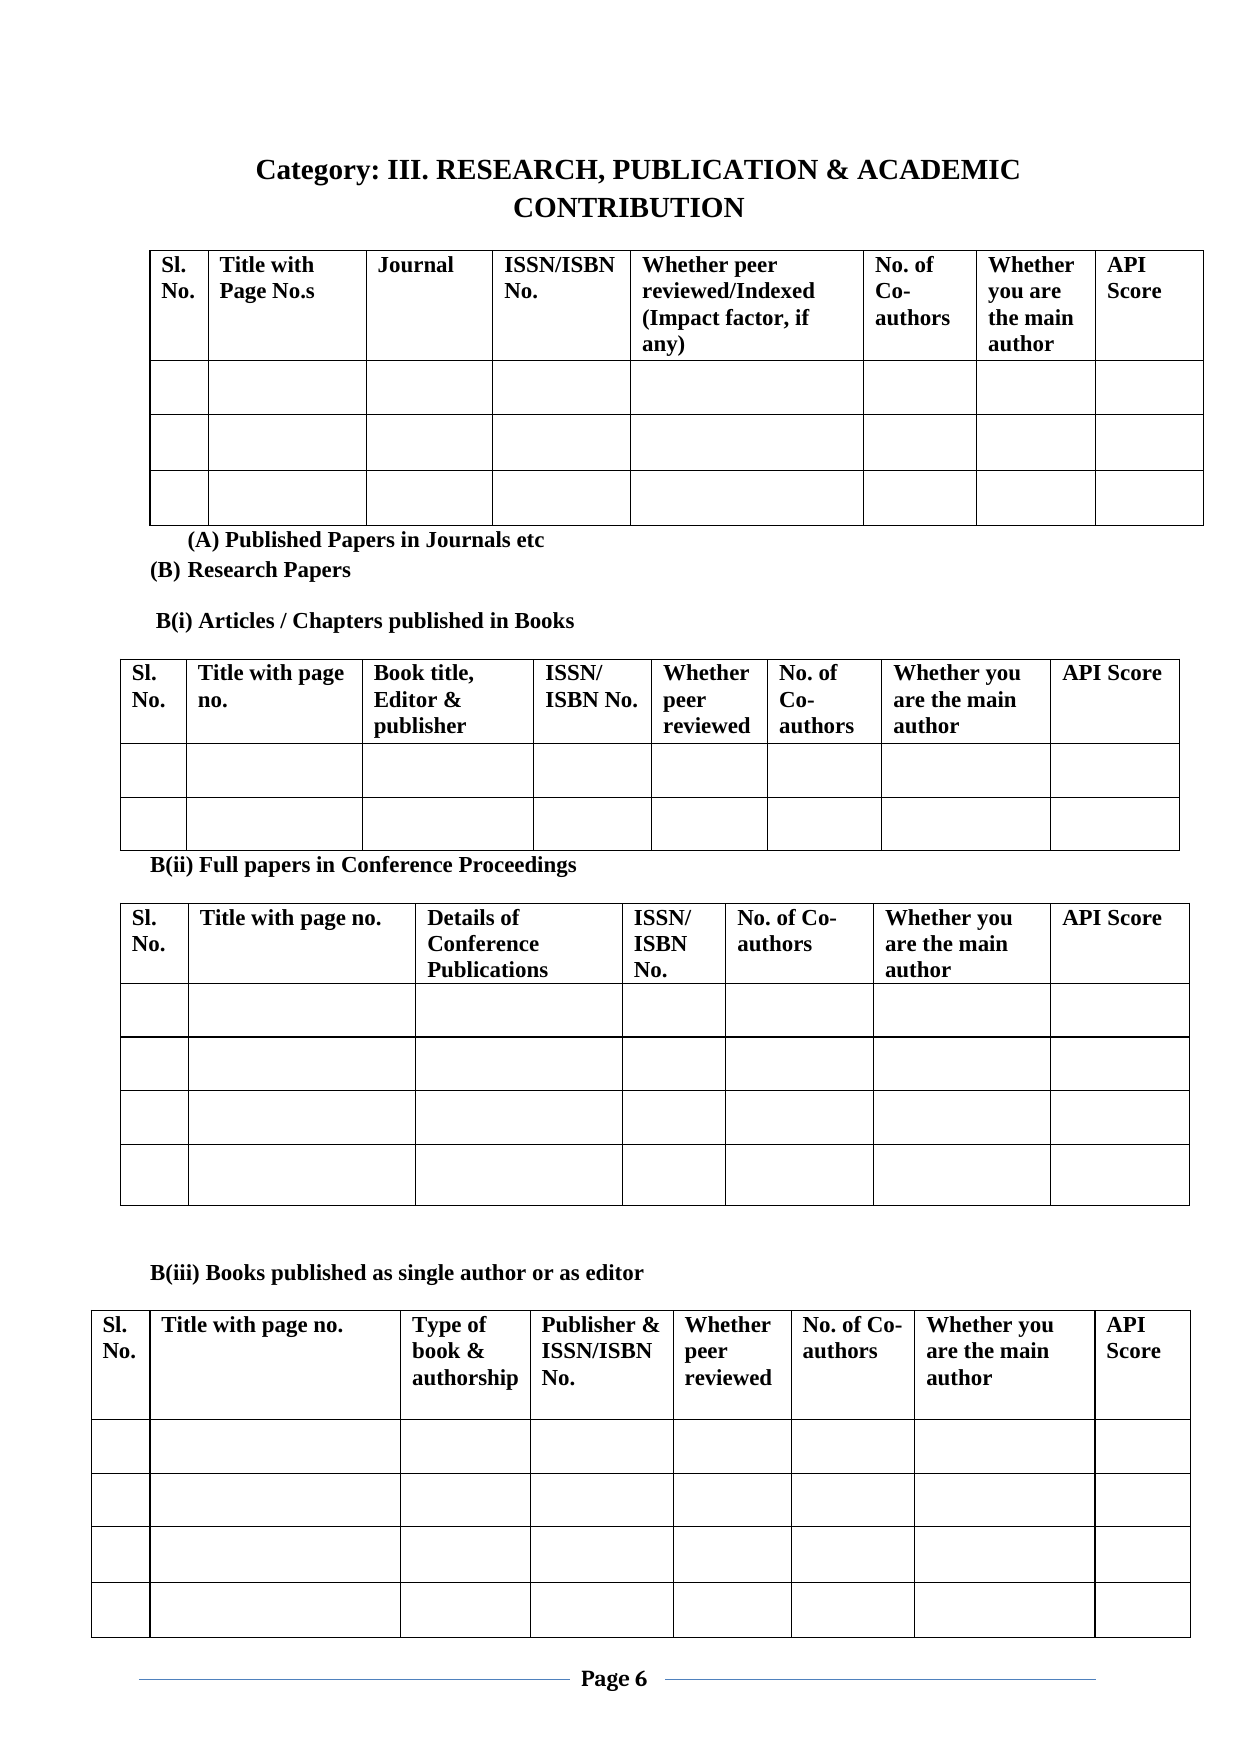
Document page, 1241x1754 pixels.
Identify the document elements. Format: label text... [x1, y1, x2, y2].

table_cell [121, 1038, 188, 1090]
table_cell [864, 415, 976, 469]
table_cell [367, 415, 492, 469]
table_cell [151, 1474, 400, 1526]
table_cell [209, 415, 366, 469]
table_cell [92, 1527, 149, 1582]
table_cell [151, 1420, 400, 1472]
table_header No. of Co-authors [768, 660, 881, 743]
table_cell [882, 744, 1050, 797]
table_cell [187, 744, 362, 797]
table_cell [121, 744, 186, 797]
table_cell [209, 471, 366, 525]
table_cell [92, 1420, 149, 1472]
table_cell [367, 471, 492, 525]
table_cell [977, 415, 1095, 469]
table_cell [1096, 1420, 1190, 1472]
table_cell [121, 1145, 188, 1205]
table_cell [151, 1583, 400, 1637]
table_cell [1096, 1583, 1190, 1637]
table_cell [864, 361, 976, 414]
table_header Details of Conference Publications [416, 904, 622, 983]
table_cell [1051, 1038, 1189, 1090]
table_cell [531, 1474, 673, 1526]
table_cell [531, 1583, 673, 1637]
table_header Type of book & authorship [401, 1311, 530, 1419]
table_header Sl. No. [92, 1311, 149, 1419]
table_cell [1096, 471, 1203, 525]
table_header Book title, Editor & publisher [363, 660, 533, 743]
table_cell [416, 984, 622, 1036]
table_cell [92, 1474, 149, 1526]
table_header Whether you are the main author [915, 1311, 1094, 1419]
table_cell [631, 415, 863, 469]
text Category: III. RESEARCH, PUBLICATION & ACADEMIC CONTRIBUTION [150, 152, 1107, 224]
table_cell [209, 361, 366, 414]
text B(iii) Books published as single author or as editor [150, 1259, 1107, 1285]
table_cell [1096, 415, 1203, 469]
table_cell [189, 1038, 415, 1090]
table_cell [726, 1091, 873, 1144]
table_cell [1096, 1474, 1190, 1526]
table_cell [534, 798, 651, 850]
table_cell [121, 984, 188, 1036]
table_cell [1051, 1145, 1189, 1205]
table_cell [401, 1420, 530, 1472]
table_cell [121, 798, 186, 850]
table_header ISSN/ISBN No. [493, 251, 630, 360]
table_cell [401, 1583, 530, 1637]
table_cell [187, 798, 362, 850]
table_cell [726, 1038, 873, 1090]
table_header Journal [367, 251, 492, 360]
table_cell [151, 361, 208, 414]
table_cell [151, 415, 208, 469]
list Published Papers in Journals etc [187, 526, 1107, 552]
table_header Sl. No. [151, 251, 208, 360]
table_cell [493, 471, 630, 525]
table_cell [652, 798, 767, 850]
table_cell [416, 1038, 622, 1090]
table_cell [915, 1583, 1094, 1637]
table_cell [874, 1091, 1050, 1144]
table_header Whether peer reviewed [652, 660, 767, 743]
list Research Papers [150, 556, 1107, 583]
table_cell [623, 984, 725, 1036]
table_cell [792, 1420, 914, 1472]
table_cell [534, 744, 651, 797]
table_header API Score [1096, 251, 1203, 360]
table_cell [977, 471, 1095, 525]
table_cell [915, 1527, 1094, 1582]
table_cell [1051, 1091, 1189, 1144]
table_cell [416, 1145, 622, 1205]
table_cell [1051, 744, 1179, 797]
table_cell [189, 984, 415, 1036]
table_cell [623, 1091, 725, 1144]
table_cell [652, 744, 767, 797]
table_cell [792, 1583, 914, 1637]
table_cell [367, 361, 492, 414]
table_cell [151, 471, 208, 525]
table_cell [915, 1420, 1094, 1472]
table_header Whether you are the main author [882, 660, 1050, 743]
table_header No. of Co-authors [792, 1311, 914, 1419]
table_cell [493, 361, 630, 414]
table_header API Score [1051, 660, 1179, 743]
table_cell [915, 1474, 1094, 1526]
table_cell [768, 798, 881, 850]
table_cell [401, 1474, 530, 1526]
table_header Title with page no. [151, 1311, 400, 1419]
table_cell [121, 1091, 188, 1144]
table_header No. of Co-authors [726, 904, 873, 983]
table_cell [1096, 1527, 1190, 1582]
table_cell [874, 1145, 1050, 1205]
table_cell [623, 1038, 725, 1090]
table_cell [531, 1420, 673, 1472]
table_header Whether you are the main author [977, 251, 1095, 360]
table_header No. of Co-authors [864, 251, 976, 360]
table_cell [631, 471, 863, 525]
table_header Sl. No. [121, 660, 186, 743]
table_cell [363, 744, 533, 797]
table_cell [674, 1474, 791, 1526]
table_cell [674, 1527, 791, 1582]
table_cell [623, 1145, 725, 1205]
table_cell [1051, 798, 1179, 850]
table_cell [92, 1583, 149, 1637]
table_cell [874, 1038, 1050, 1090]
table_cell [726, 984, 873, 1036]
table_cell [674, 1583, 791, 1637]
table_header Whether you are the main author [874, 904, 1050, 983]
table_cell [1096, 361, 1203, 414]
table_cell [531, 1527, 673, 1582]
table_cell [189, 1091, 415, 1144]
table_cell [792, 1474, 914, 1526]
table_cell [977, 361, 1095, 414]
table_cell [864, 471, 976, 525]
table_cell [631, 361, 863, 414]
table_cell [151, 1527, 400, 1582]
text B(ii) Full papers in Conference Proceedings [150, 851, 1107, 878]
table_header Whether peer reviewed [674, 1311, 791, 1419]
table_header ISSN/ ISBN No. [534, 660, 651, 743]
table_header ISSN/ ISBN No. [623, 904, 725, 983]
text B(i) Articles / Chapters published in Books [150, 607, 1107, 634]
table_header Title with Page No.s [209, 251, 366, 360]
table_header API Score [1096, 1311, 1190, 1419]
table_cell [768, 744, 881, 797]
table_cell [363, 798, 533, 850]
table_cell [792, 1527, 914, 1582]
table_cell [674, 1420, 791, 1472]
table_header API Score [1051, 904, 1189, 983]
table_cell [882, 798, 1050, 850]
table_cell [493, 415, 630, 469]
table_cell [401, 1527, 530, 1582]
table_cell [189, 1145, 415, 1205]
table_header Whether peer reviewed/Indexed (Impact factor, if any) [631, 251, 863, 360]
table_header Publisher & ISSN/ISBN No. [531, 1311, 673, 1419]
table_cell [874, 984, 1050, 1036]
table_header Sl. No. [121, 904, 188, 983]
table_header Title with page no. [187, 660, 362, 743]
table_cell [726, 1145, 873, 1205]
table_header Title with page no. [189, 904, 415, 983]
table_cell [1051, 984, 1189, 1036]
table_cell [416, 1091, 622, 1144]
